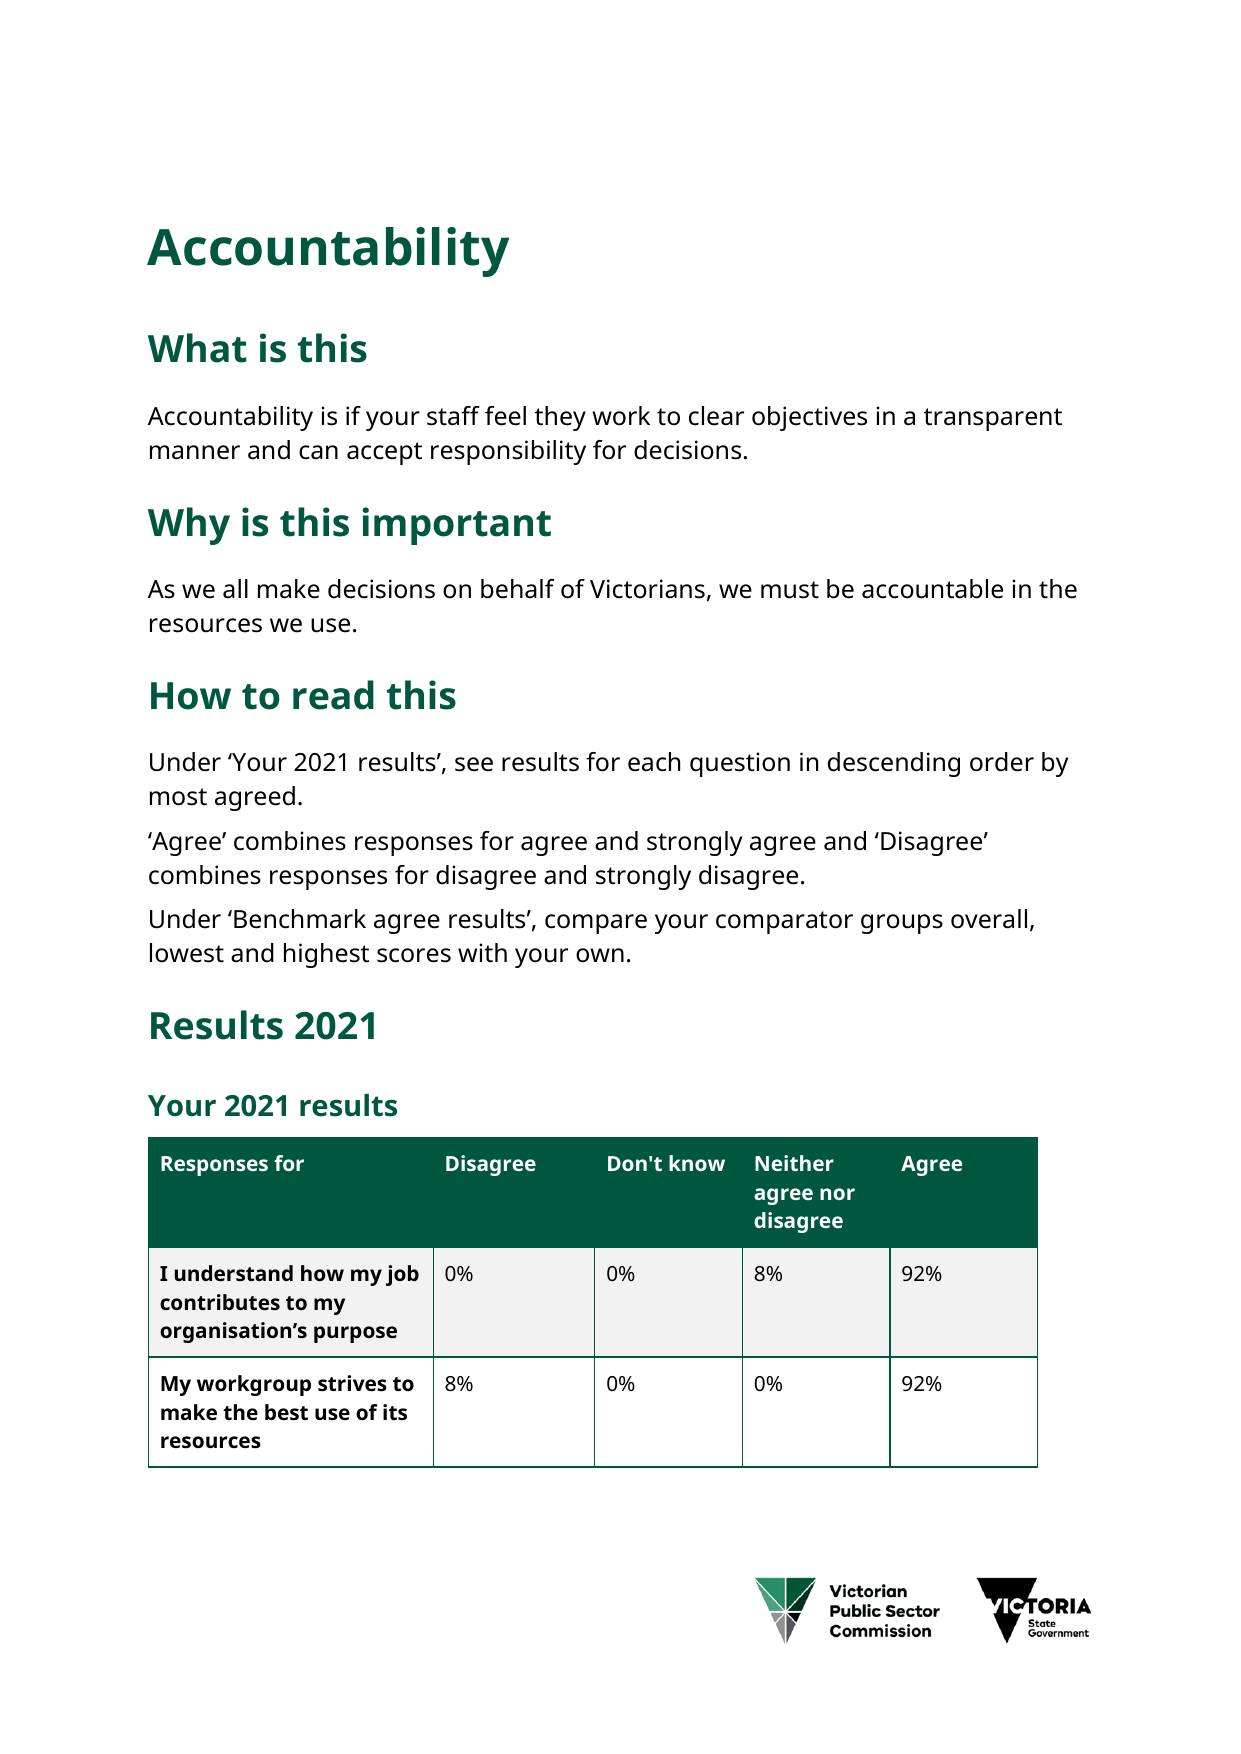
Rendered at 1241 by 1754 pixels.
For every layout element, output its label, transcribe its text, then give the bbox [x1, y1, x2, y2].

subtitle Accountability [148, 212, 1092, 280]
text ‘Agree’ combines responses for agree and strongly agree and ‘Disagree’ combines responses for disagree and strongly disagree. [148, 823, 1092, 891]
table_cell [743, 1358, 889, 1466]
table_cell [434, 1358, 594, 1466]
text Accountability is if your staff feel they work to clear objectives in a transparent manner and can accept responsibility for decisions. [148, 398, 1092, 467]
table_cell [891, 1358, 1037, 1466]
subtitle Why is this important [148, 496, 1092, 547]
subtitle Results 2021 [148, 999, 1092, 1050]
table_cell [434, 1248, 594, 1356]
text As we all make decisions on behalf of Victorians, we must be accountable in the resources we use. [148, 572, 1092, 640]
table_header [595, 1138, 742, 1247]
text Under ‘Your 2021 results’, see results for each question in descending order by most agreed. [148, 745, 1092, 813]
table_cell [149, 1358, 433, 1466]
text Under ‘Benchmark agree results’, compare your comparator groups overall, lowest and highest scores with your own. [148, 902, 1092, 970]
subtitle How to read this [148, 669, 1092, 720]
picture [754, 1577, 1093, 1645]
subtitle What is this [148, 323, 1092, 374]
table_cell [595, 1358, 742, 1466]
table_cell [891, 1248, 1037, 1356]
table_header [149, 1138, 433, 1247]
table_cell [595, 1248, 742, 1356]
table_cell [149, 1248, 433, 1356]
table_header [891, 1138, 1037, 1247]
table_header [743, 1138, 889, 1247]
subtitle Your 2021 results [148, 1085, 1092, 1125]
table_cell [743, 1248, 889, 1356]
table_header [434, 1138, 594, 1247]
